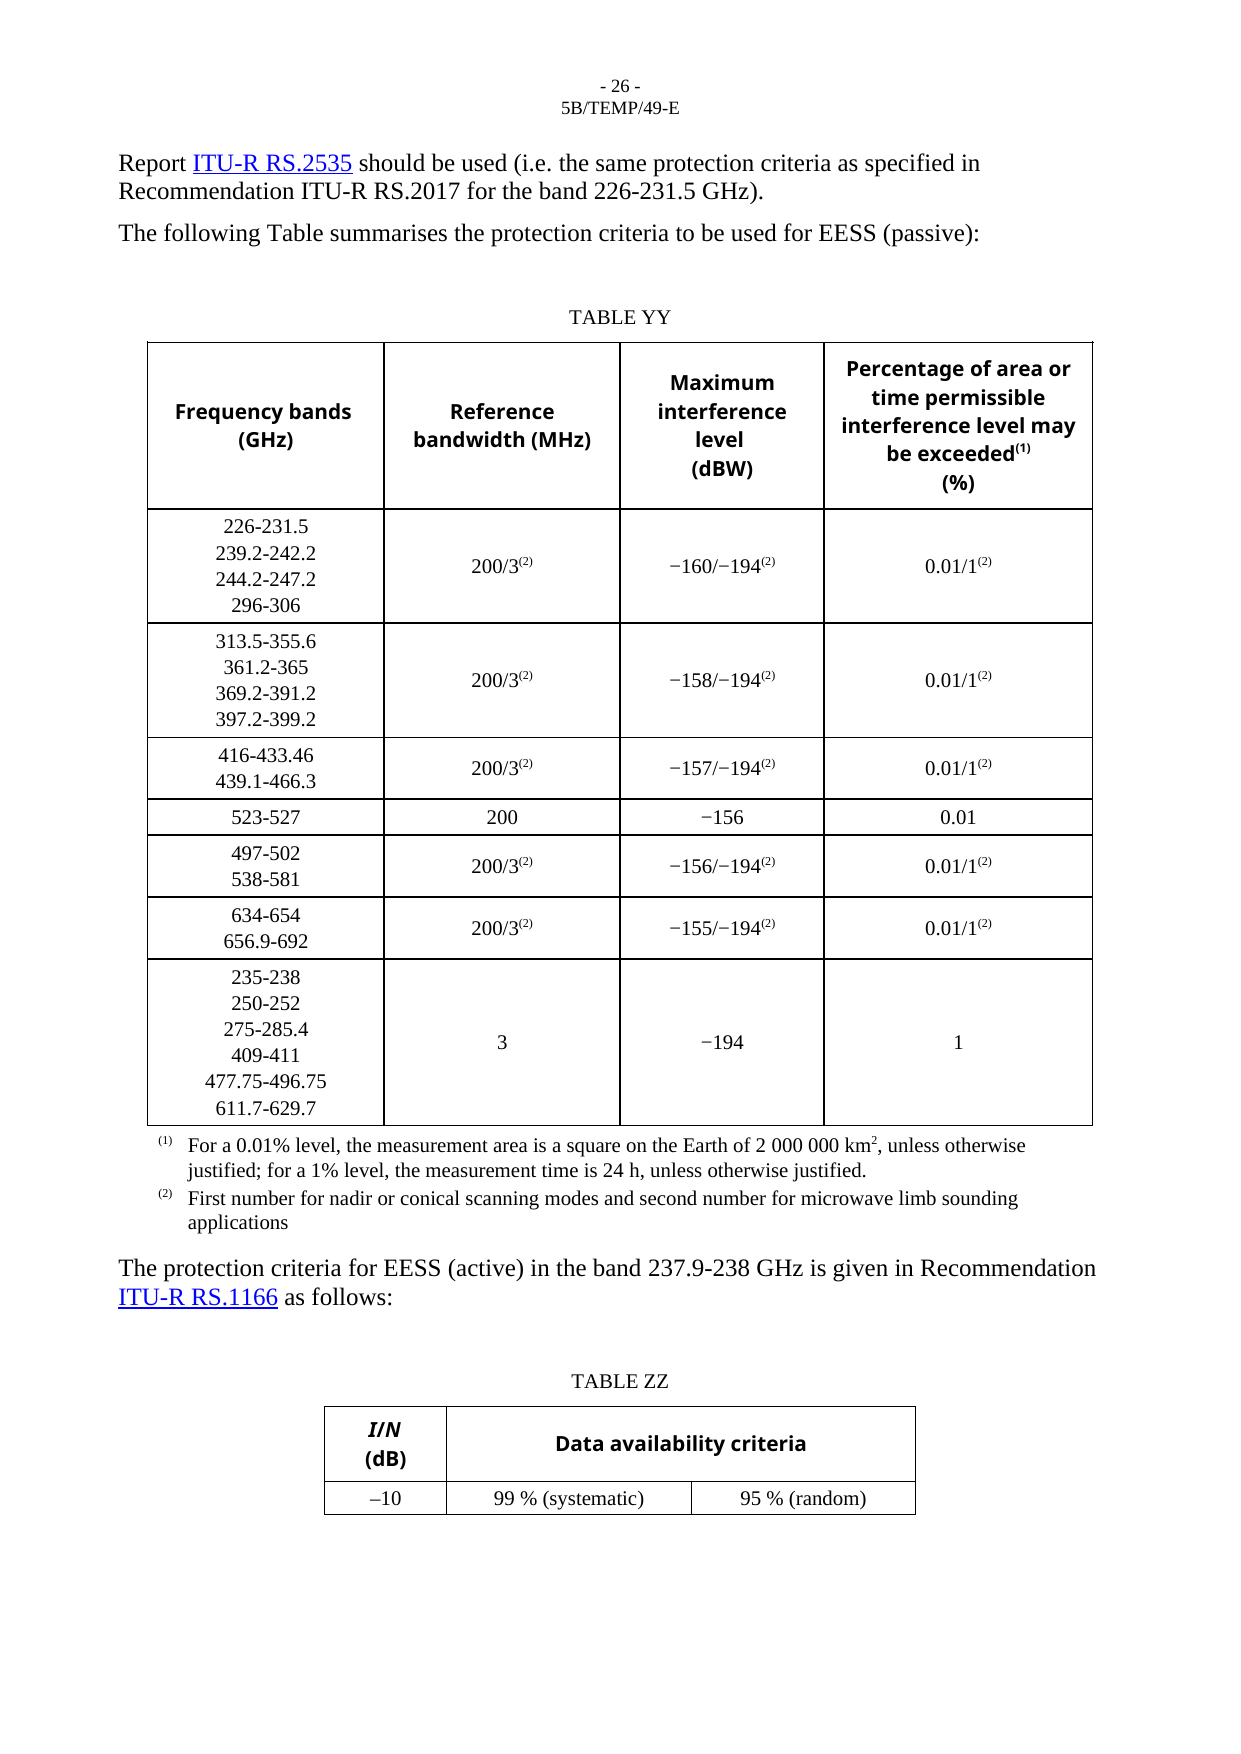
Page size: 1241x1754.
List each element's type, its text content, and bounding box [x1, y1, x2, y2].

table_header Data availability criteria [447, 1407, 915, 1481]
table_cell 1 [825, 960, 1092, 1125]
table_cell 200/3(2) [385, 510, 619, 622]
table_cell 634-654 656.9-692 [148, 898, 383, 958]
table_header Maximum interference level (dBW) [621, 343, 823, 508]
table_cell 200/3(2) [385, 836, 619, 896]
table_cell 99 % (systematic) [447, 1482, 691, 1514]
table_cell −156 [621, 800, 823, 834]
table_cell 200/3(2) [385, 624, 619, 736]
text The following Table summarises the protection criteria to be used for EESS (passive): [118, 218, 1122, 246]
table_header Percentage of area or time permissible interference level may be exceeded(1) (%) [825, 343, 1092, 508]
table_cell −158/−194(2) [621, 624, 823, 736]
table_cell 523-527 [148, 800, 383, 834]
table_cell 313.5-355.6 361.2-365 369.2-391.2 397.2-399.2 [148, 624, 383, 736]
text TABLE yy [118, 305, 1122, 329]
table_cell 200/3(2) [385, 898, 619, 958]
table_cell −194 [621, 960, 823, 1125]
table_cell (1) For a 0.01% level, the measurement area is a square on the Earth of 2 000 000 km2, unless otherwise justified; for a 1% level, the measurement time is 24 h, unless otherwise justified. (2) First number for nadir or conical scanning modes and second number for microwave limb sounding applications [148, 1126, 1093, 1241]
table_cell 0.01/1(2) [825, 898, 1092, 958]
table_cell 0.01/1(2) [825, 624, 1092, 736]
table_cell 416-433.46 439.1-466.3 [148, 738, 383, 798]
table_cell 200 [385, 800, 619, 834]
table_cell −157/−194(2) [621, 738, 823, 798]
table_header Frequency bands (GHz) [148, 343, 383, 508]
table_cell 497-502 538-581 [148, 836, 383, 896]
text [118, 148, 1122, 205]
table_cell –10 [325, 1482, 446, 1514]
table_cell −156/−194(2) [621, 836, 823, 896]
table_cell 0.01/1(2) [825, 836, 1092, 896]
table_cell 235-238 250-252 275-285.4 409-411 477.75-496.75 611.7-629.7 [148, 960, 383, 1125]
table_cell 200/3(2) [385, 738, 619, 798]
table_cell 3 [385, 960, 619, 1125]
table_cell 226-231.5 239.2-242.2 244.2-247.2 296-306 [148, 510, 383, 622]
table_cell −155/−194(2) [621, 898, 823, 958]
text TABLE zz [118, 1369, 1122, 1393]
table_header I/N (dB) [325, 1407, 446, 1481]
table_cell −160/−194(2) [621, 510, 823, 622]
table_cell 95 % (random) [692, 1482, 915, 1514]
text The protection criteria for EESS (active) in the band 237.9-238 GHz is given in Recommendation ITU-R RS.1166 as follows: [118, 1253, 1122, 1311]
table_cell 0.01 [825, 800, 1092, 834]
table_cell 0.01/1(2) [825, 510, 1092, 622]
table_cell 0.01/1(2) [825, 738, 1092, 798]
table_header Reference bandwidth (MHz) [385, 343, 619, 508]
